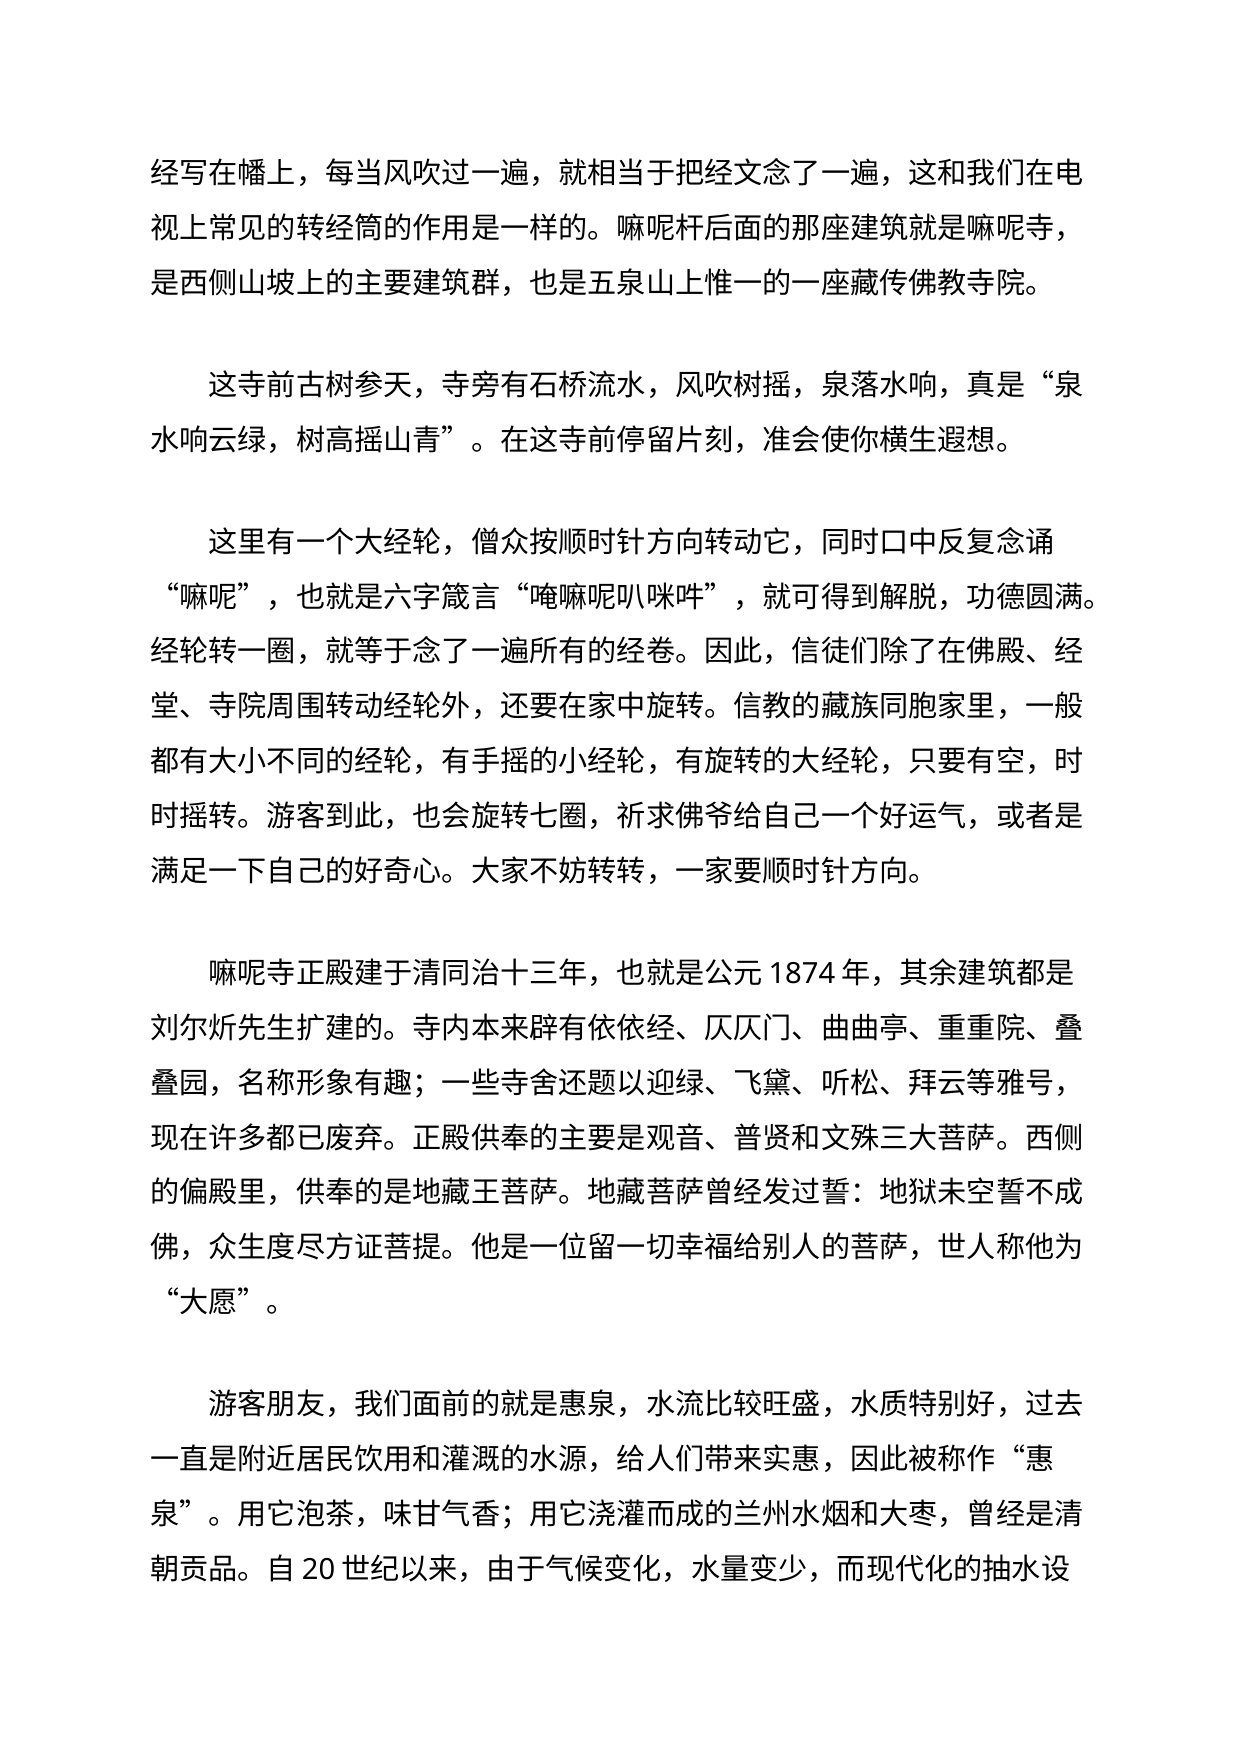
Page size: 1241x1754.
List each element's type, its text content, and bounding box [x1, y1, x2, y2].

text 嘛呢寺正殿建于清同治十三年，也就是公元1874年，其余建筑都是刘尔炘先生扩建的。寺内本来辟有依依经、仄仄门、曲曲亭、重重院、叠叠园，名称形象有趣；一些寺舍还题以迎绿、飞黛、听松、拜云等雅号，现在许多都已废弃。正殿供奉的主要是观音、普贤和文殊三大菩萨。西侧的偏殿里，供奉的是地藏王菩萨。地藏菩萨曾经发过誓：地狱未空誓不成佛，众生度尽方证菩提。他是一位留一切幸福给别人的菩萨，世人称他为“大愿”。 [150, 949, 1090, 1321]
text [150, 1381, 1090, 1588]
text 这里有一个大经轮，僧众按顺时针方向转动它，同时口中反复念诵“嘛呢”，也就是六字箴言“唵嘛呢叭咪吽”，就可得到解脱，功德圆满。经轮转一圈，就等于念了一遍所有的经卷。因此，信徒们除了在佛殿、经堂、寺院周围转动经轮外，还要在家中旋转。信教的藏族同胞家里，一般都有大小不同的经轮，有手摇的小经轮，有旋转的大经轮，只要有空，时时摇转。游客到此，也会旋转七圈，祈求佛爷给自己一个好运气，或者是满足一下自己的好奇心。大家不妨转转，一家要顺时针方向。 [150, 518, 1090, 890]
text 这寺前古树参天，寺旁有石桥流水，风吹树摇，泉落水响，真是“泉水响云绿，树高摇山青”。在这寺前停留片刻，准会使你横生遐想。 [150, 362, 1090, 459]
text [150, 150, 1090, 302]
